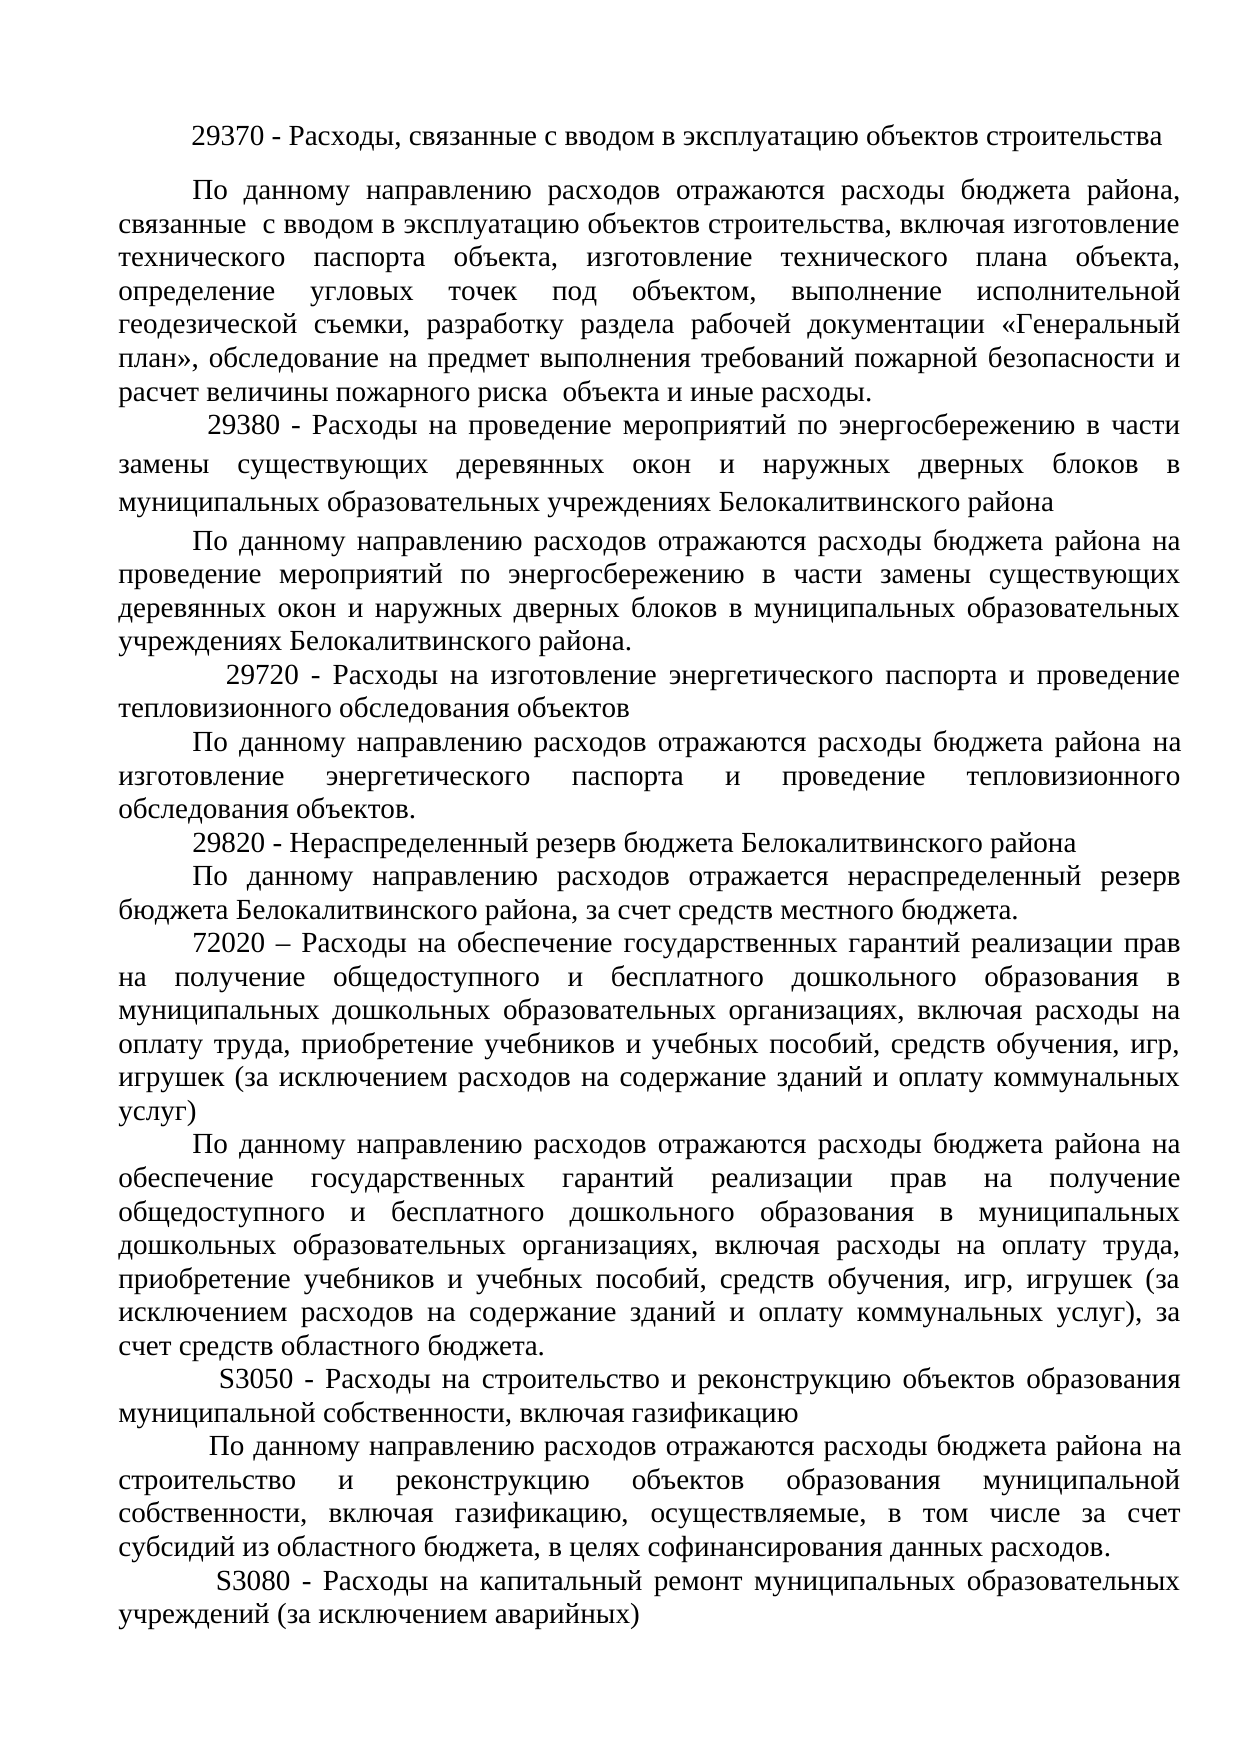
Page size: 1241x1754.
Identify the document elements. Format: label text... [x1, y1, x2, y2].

text По данному направлению расходов отражаются расходы бюджета района на проведение мероприятий по энергосбережению в части замены существующих деревянных окон и наружных дверных блоков в муниципальных образовательных учреждениях Белокалитвинского района. [118, 523, 1181, 657]
text По данному направлению расходов отражаются расходы бюджета района на обеспечение государственных гарантий реализации прав на получение общедоступного и бесплатного дошкольного образования в муниципальных дошкольных образовательных организациях, включая расходы на оплату труда, приобретение учебников и учебных пособий, средств обучения, игр, игрушек (за исключением расходов на содержание зданий и оплату коммунальных услуг), за счет средств областного бюджета. [118, 1127, 1181, 1361]
text 72020 – Расходы на обеспечение государственных гарантий реализации прав на получение общедоступного и бесплатного дошкольного образования в муниципальных дошкольных образовательных организациях, включая расходы на оплату труда, приобретение учебников и учебных пособий, средств обучения, игр, игрушек (за исключением расходов на содержание зданий и оплату коммунальных услуг) [118, 925, 1181, 1127]
text 29380 - Расходы на проведение мероприятий по энергосбережению в части замены существующих деревянных окон и наружных дверных блоков в муниципальных образовательных учреждениях Белокалитвинского района [118, 407, 1181, 518]
text S3050 - Расходы на строительство и реконструкцию объектов образования муниципальной собственности, включая газификацию [118, 1361, 1181, 1428]
text По данному направлению расходов отражаются расходы бюджета района на изготовление энергетического паспорта и проведение тепловизионного обследования объектов. [118, 724, 1181, 825]
text S3080 - Расходы на капитальный ремонт муниципальных образовательных учреждений (за исключением аварийных) [118, 1563, 1181, 1630]
text 29720 - Расходы на изготовление энергетического паспорта и проведение тепловизионного обследования объектов [118, 657, 1181, 724]
text По данному направлению расходов отражается нераспределенный резерв бюджета Белокалитвинского района, за счет средств местного бюджета. [118, 858, 1181, 925]
text По данному направлению расходов отражаются расходы бюджета района на строительство и реконструкцию объектов образования муниципальной собственности, включая газификацию, осуществляемые, в том числе за счет субсидий из областного бюджета, в целях софинансирования данных расходов. [118, 1428, 1181, 1563]
text 29820 - Нераспределенный резерв бюджета Белокалитвинского района [118, 825, 1181, 858]
text 29370 - Расходы, связанные с вводом в эксплуатацию объектов строительства [118, 118, 1181, 152]
text По данному направлению расходов отражаются расходы бюджета района, связанные с вводом в эксплуатацию объектов строительства, включая изготовление технического паспорта объекта, изготовление технического плана объекта, определение угловых точек под объектом, выполнение исполнительной геодезической съемки, разработку раздела рабочей документации «Генеральный план», обследование на предмет выполнения требований пожарной безопасности и расчет величины пожарного риска объекта и иные расходы. [118, 172, 1181, 407]
